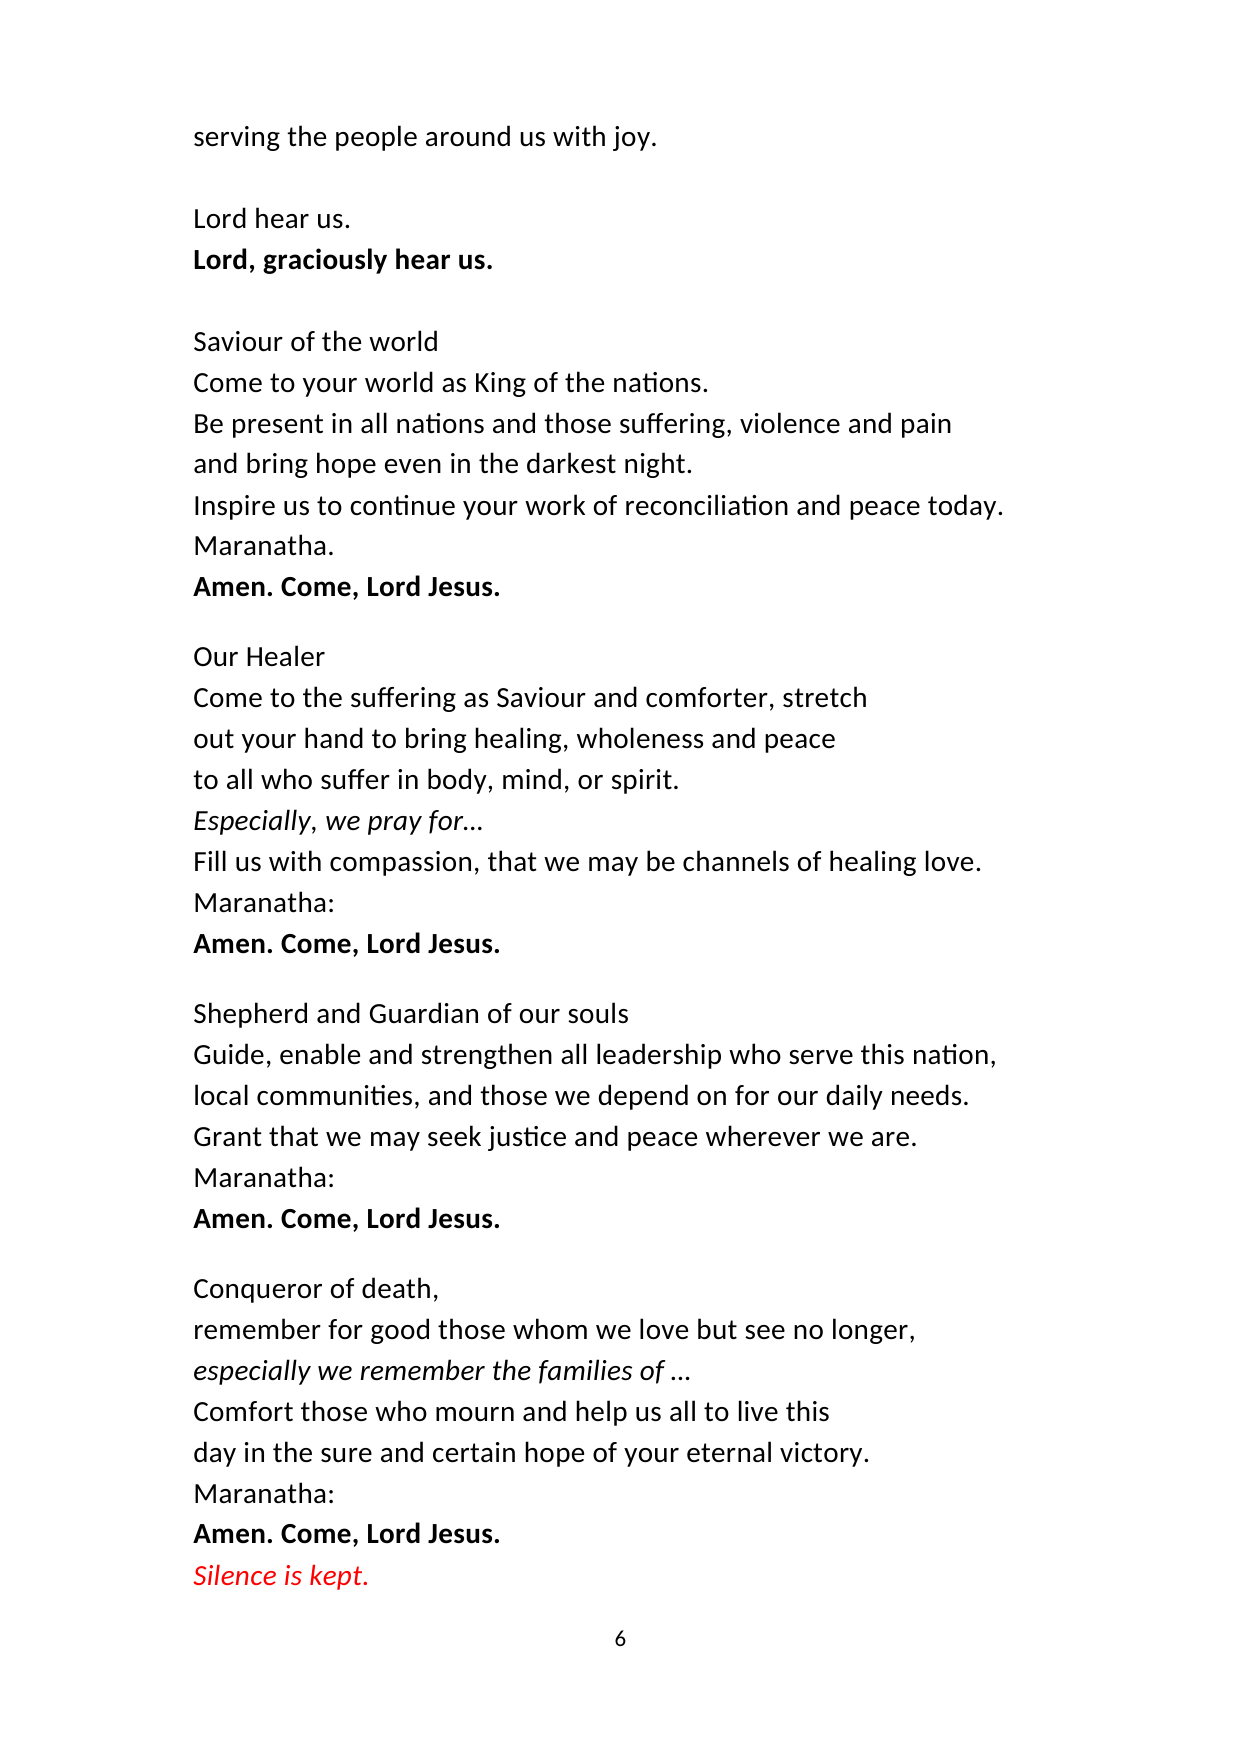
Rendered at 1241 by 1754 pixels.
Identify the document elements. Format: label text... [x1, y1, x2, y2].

text Guide, enable and strengthen all leadership who serve this nation, [193, 1036, 1122, 1072]
text Maranatha: [193, 1159, 1122, 1194]
text Saviour of the world [118, 323, 1122, 358]
text day in the sure and certain hope of your eternal victory. [193, 1434, 1122, 1469]
text Come to your world as King of the nations. [193, 364, 1122, 399]
text Be present in all nations and those suffering, violence and pain [193, 405, 1122, 440]
text remember for good those whom we love but see no longer, [193, 1311, 1122, 1347]
text Especially, we pray for… [193, 802, 1122, 838]
text Grant that we may seek justice and peace wherever we are. [193, 1118, 1122, 1154]
text Fill us with compassion, that we may be channels of healing love. [118, 843, 1122, 879]
text local communities, and those we depend on for our daily needs. [193, 1077, 1122, 1113]
text Amen. Come, Lord Jesus. [193, 925, 1122, 961]
text Our Healer [193, 638, 1122, 674]
text Inspire us to continue your work of reconciliation and peace today. [193, 487, 1122, 522]
text Silence is kept. [193, 1557, 1122, 1592]
text Amen. Come, Lord Jesus. [193, 1200, 1122, 1236]
text Comfort those who mourn and help us all to live this [118, 1393, 1122, 1428]
text Amen. Come, Lord Jesus. [193, 1516, 1122, 1551]
text serving the people around us with joy. [193, 118, 1122, 154]
text Maranatha: [118, 884, 1122, 920]
text Maranatha: [193, 1475, 1122, 1510]
text Maranatha. [193, 527, 1122, 563]
text Lord hear us. [193, 200, 1122, 236]
text especially we remember the families of … [118, 1352, 1122, 1387]
text Conqueror of death, [193, 1270, 1122, 1306]
text out your hand to bring healing, wholeness and peace [193, 720, 1122, 756]
text Shepherd and Guardian of our souls [118, 995, 1122, 1031]
text Come to the suffering as Saviour and comforter, stretch [193, 679, 1122, 715]
text Lord, graciously hear us. [193, 241, 1122, 277]
text and bring hope even in the darkest night. [193, 446, 1122, 481]
text Amen. Come, Lord Jesus. [193, 568, 1122, 604]
text to all who suffer in body, mind, or spirit. [193, 761, 1122, 797]
